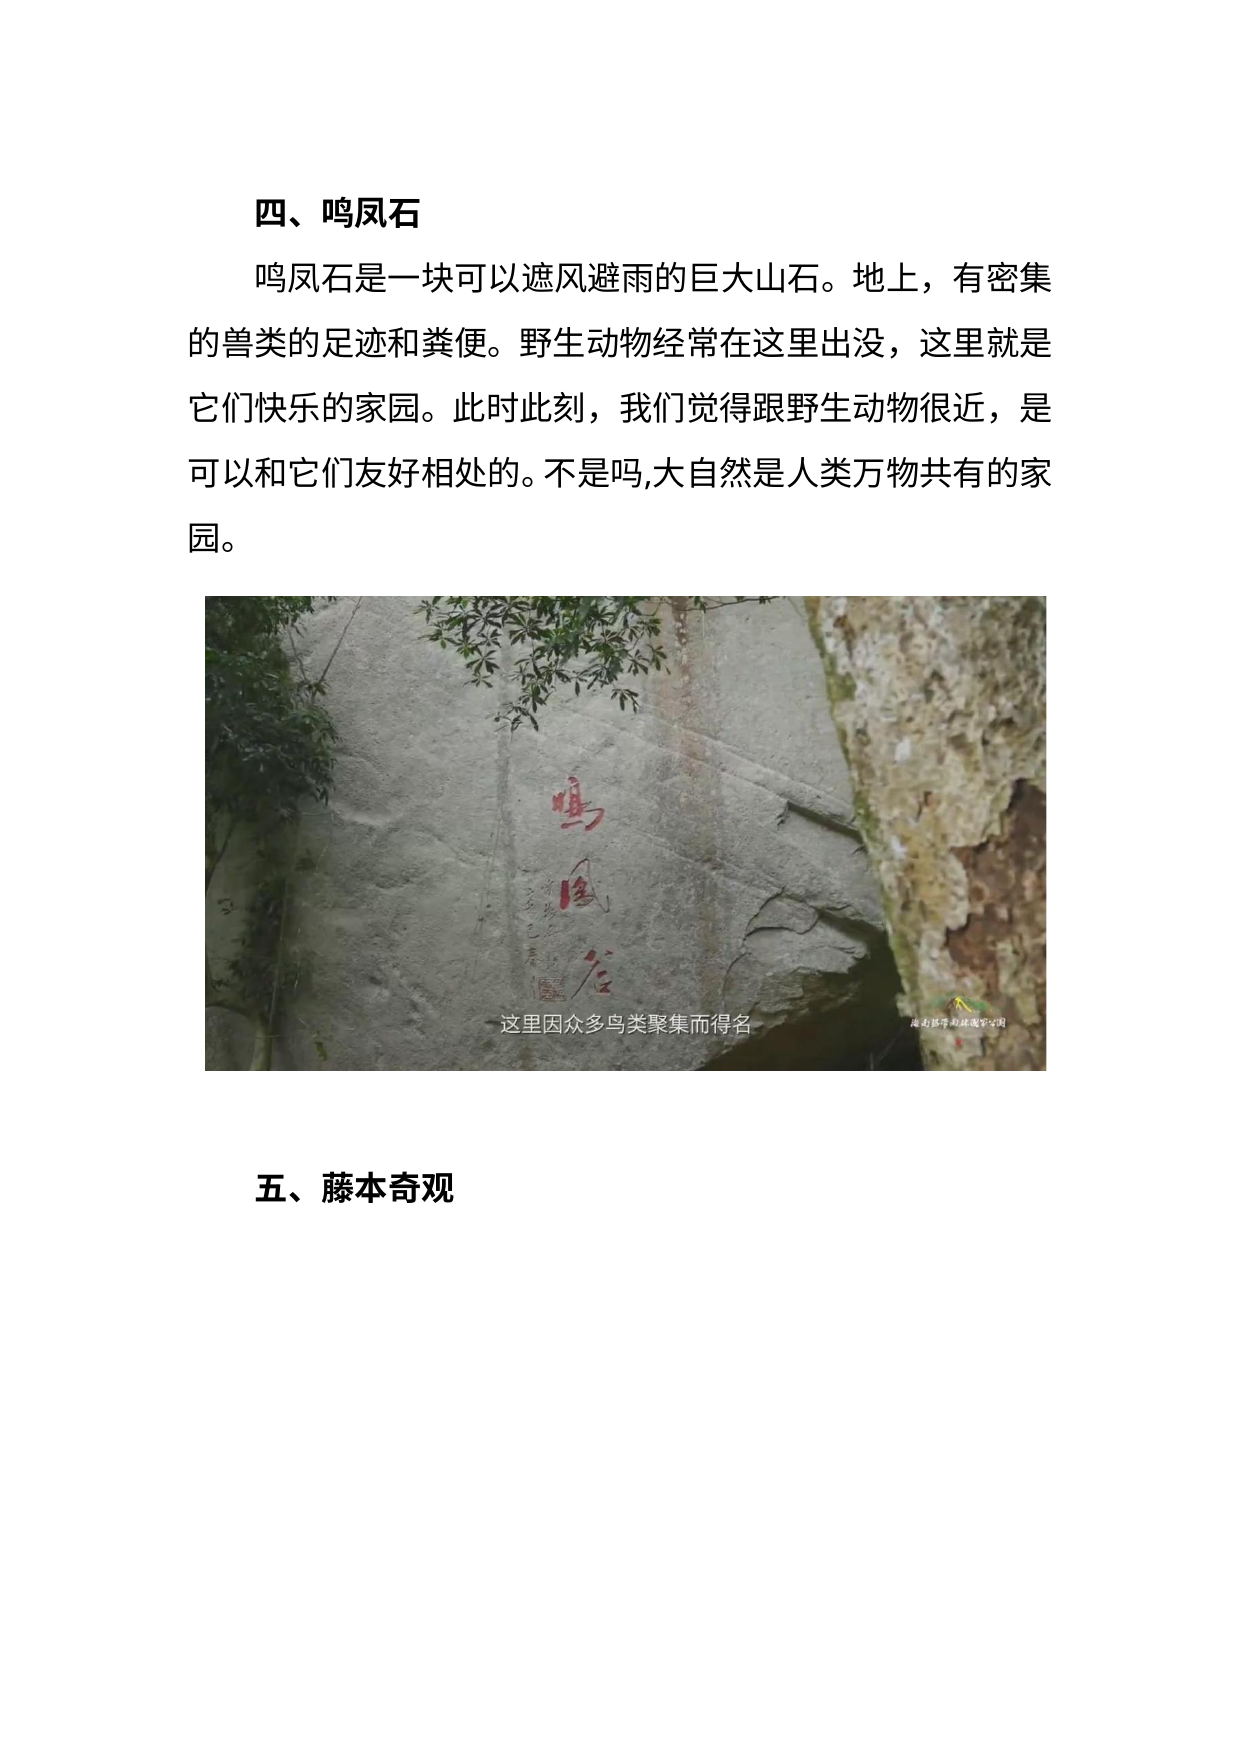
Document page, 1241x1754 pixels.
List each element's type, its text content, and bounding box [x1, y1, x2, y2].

text 五、藤本奇观 [187, 1153, 1053, 1218]
picture [205, 596, 1047, 1071]
text 鸣凤石是一块可以遮风避雨的巨大山石。地上，有密集的兽类的足迹和粪便。野生动物经常在这里出没，这里就是它们快乐的家园。此时此刻，我们觉得跟野生动物很近，是可以和它们友好相处的。不是吗,大自然是人类万物共有的家园。 [187, 243, 1053, 568]
text 四、鸣凤石 [187, 178, 1053, 243]
